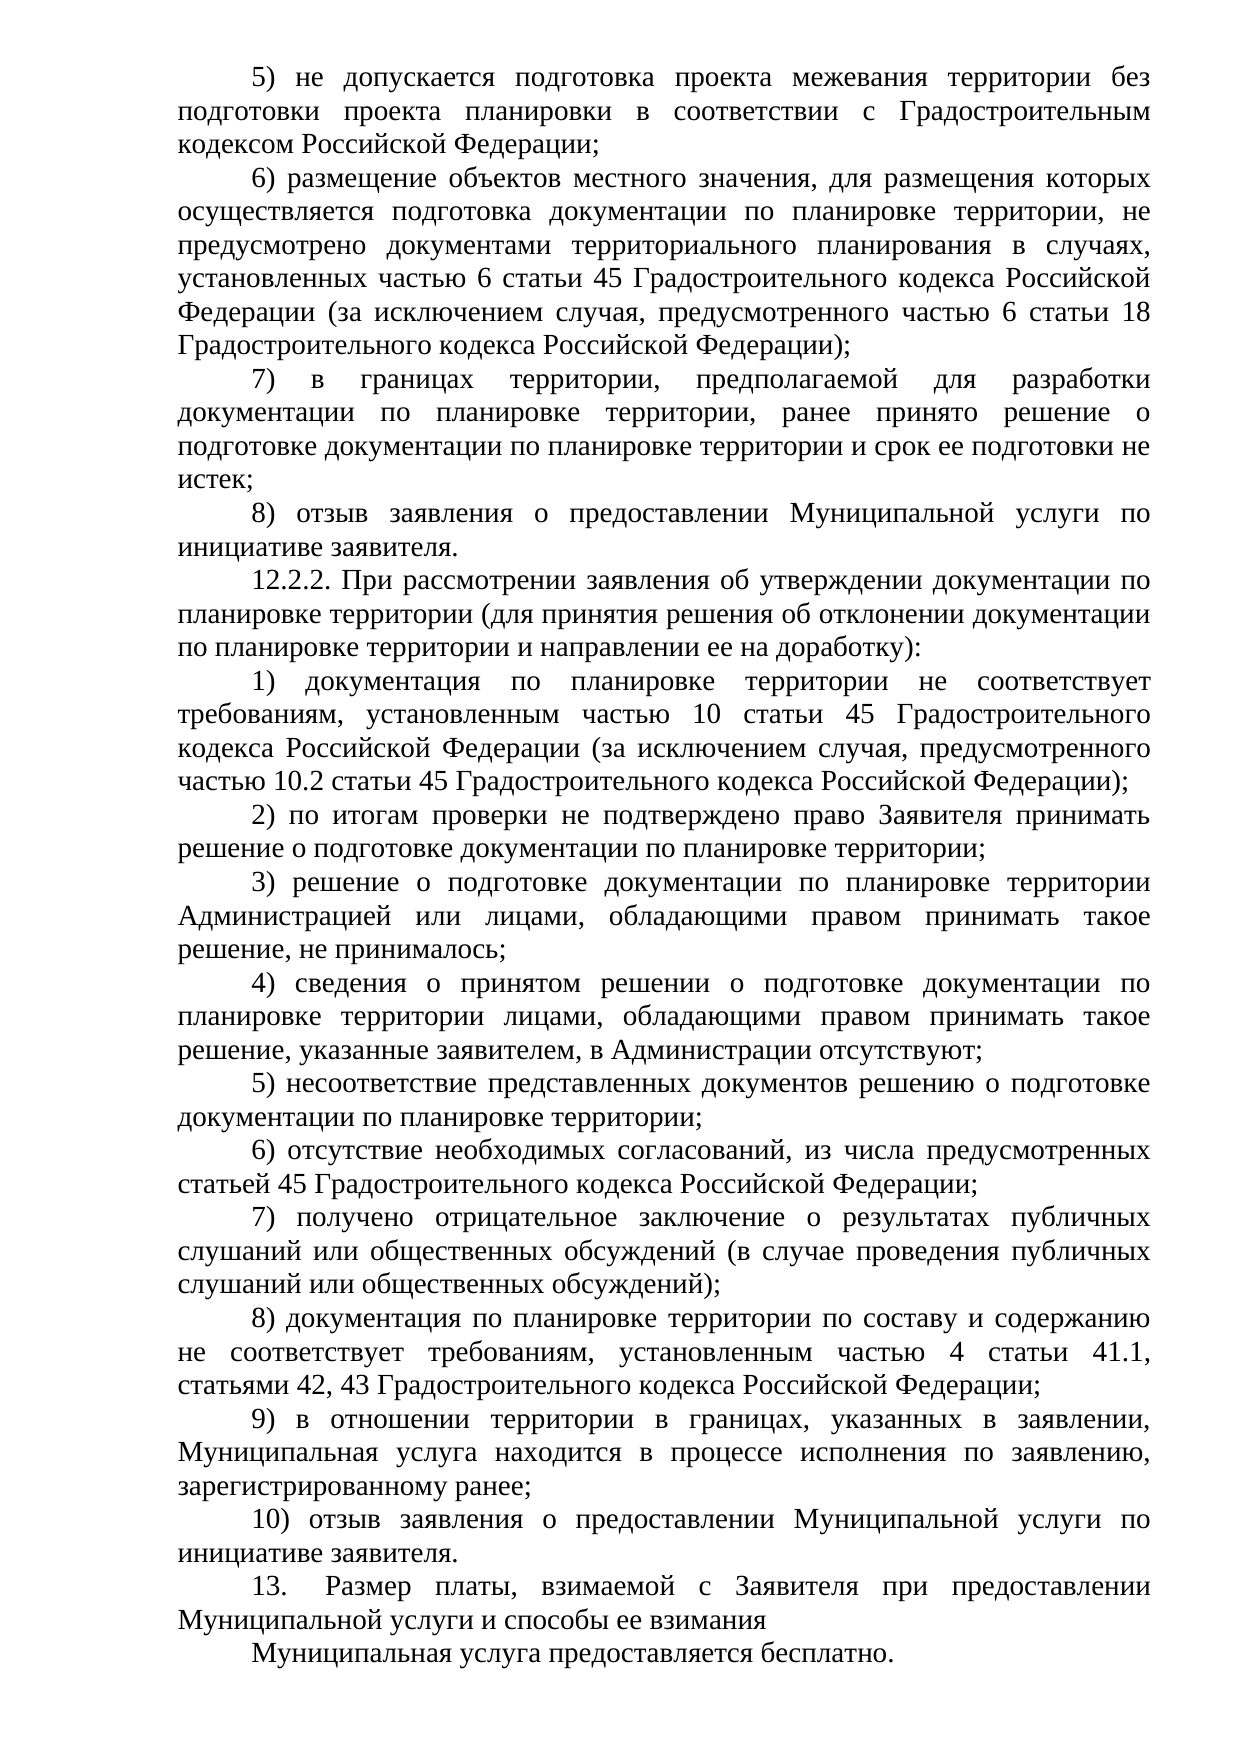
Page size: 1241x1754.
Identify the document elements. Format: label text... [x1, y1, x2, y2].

text 3) решение о подготовке документации по планировке территории Администрацией или лицами, обладающими правом принимать такое решение, не принималось; [177, 864, 1152, 965]
text 7) получено отрицательное заключение о результатах публичных слушаний или общественных обсуждений (в случае проведения публичных слушаний или общественных обсуждений); [177, 1199, 1152, 1300]
text 5) не допускается подготовка проекта межевания территории без подготовки проекта планировки в соответствии с Градостроительным кодексом Российской Федерации; [177, 59, 1152, 160]
text 8) документация по планировке территории по составу и содержанию не соответствует требованиям, установленным частью 4 статьи 41.1, статьями 42, 43 Градостроительного кодекса Российской Федерации; [177, 1300, 1152, 1401]
text 6) отсутствие необходимых согласований, из числа предусмотренных статьей 45 Градостроительного кодекса Российской Федерации; [177, 1132, 1152, 1199]
text 9) в отношении территории в границах, указанных в заявлении, Муниципальная услуга находится в процессе исполнения по заявлению, зарегистрированному ранее; [177, 1401, 1152, 1501]
text 12.2.2. При рассмотрении заявления об утверждении документации по планировке территории (для принятия решения об отклонении документации по планировке территории и направлении ее на доработку): [177, 562, 1152, 663]
text 7) в границах территории, предполагаемой для разработки документации по планировке территории, ранее принято решение о подготовке документации по планировке территории и срок ее подготовки не истек; [177, 361, 1152, 495]
text 8) отзыв заявления о предоставлении Муниципальной услуги по инициативе заявителя. [177, 495, 1152, 562]
text 5) несоответствие представленных документов решению о подготовке документации по планировке территории; [177, 1065, 1152, 1132]
text Муниципальная услуга предоставляется бесплатно. [177, 1636, 1152, 1669]
text 1) документация по планировке территории не соответствует требованиям, установленным частью 10 статьи 45 Градостроительного кодекса Российской Федерации (за исключением случая, предусмотренного частью 10.2 статьи 45 Градостроительного кодекса Российской Федерации); [177, 663, 1152, 797]
text 6) размещение объектов местного значения, для размещения которых осуществляется подготовка документации по планировке территории, не предусмотрено документами территориального планирования в случаях, установленных частью 6 статьи 45 Градостроительного кодекса Российской Федерации (за исключением случая, предусмотренного частью 6 статьи 18 Градостроительного кодекса Российской Федерации); [177, 160, 1152, 361]
text 2) по итогам проверки не подтверждено право Заявителя принимать решение о подготовке документации по планировке территории; [177, 797, 1152, 864]
list Размер платы, взимаемой с Заявителя при предоставлении Муниципальной услуги и способы ее взимания [177, 1568, 1152, 1636]
text 4) сведения о принятом решении о подготовке документации по планировке территории лицами, обладающими правом принимать такое решение, указанные заявителем, в Администрации отсутствуют; [177, 965, 1152, 1065]
text 10) отзыв заявления о предоставлении Муниципальной услуги по инициативе заявителя. [177, 1501, 1152, 1568]
